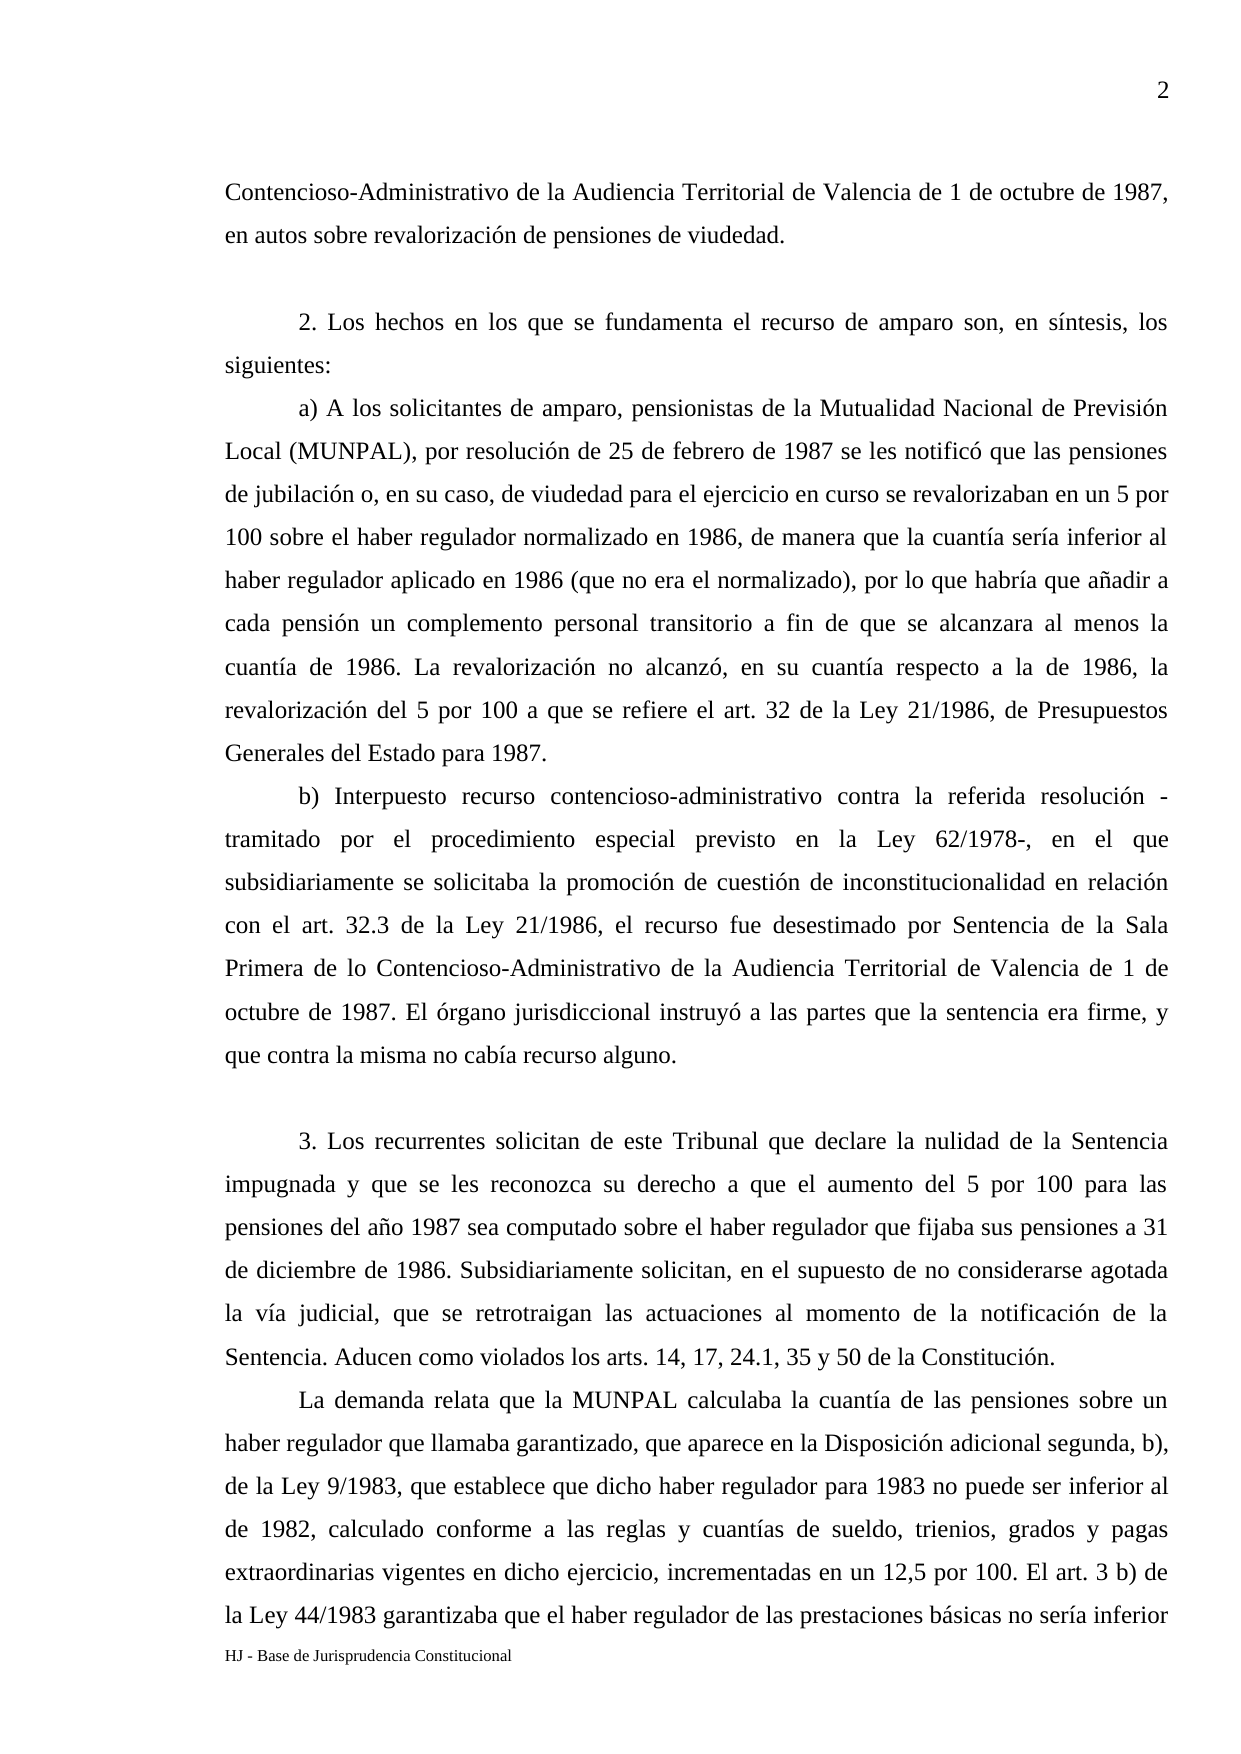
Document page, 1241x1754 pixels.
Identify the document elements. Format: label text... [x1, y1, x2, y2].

text a) A los solicitantes de amparo, pensionistas de la Mutualidad Nacional de Previsión Local (MUNPAL), por resolución de 25 de febrero de 1987 se les notificó que las pensiones de jubilación o, en su caso, de viudedad para el ejercicio en curso se revalorizaban en un 5 por 100 sobre el haber regulador normalizado en 1986, de manera que la cuantía sería inferior al haber regulador aplicado en 1986 (que no era el normalizado), por lo que habría que añadir a cada pensión un complemento personal transitorio a fin de que se alcanzara al menos la cuantía de 1986. La revalorización no alcanzó, en su cuantía respecto a la de 1986, la revalorización del 5 por 100 a que se refiere el art. 32 de la Ley 21/1986, de Presupuestos Generales del Estado para 1987. [224, 393, 1169, 767]
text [224, 177, 1169, 249]
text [224, 1385, 1169, 1629]
text 3. Los recurrentes solicitan de este Tribunal que declare la nulidad de la Sentencia impugnada y que se les reconozca su derecho a que el aumento del 5 por 100 para las pensiones del año 1987 sea computado sobre el haber regulador que fijaba sus pensiones a 31 de diciembre de 1986. Subsidiariamente solicitan, en el supuesto de no considerarse agotada la vía judicial, que se retrotraigan las actuaciones al momento de la notificación de la Sentencia. Aducen como violados los arts. 14, 17, 24.1, 35 y 50 de la Constitución. [224, 1126, 1169, 1370]
text 2. Los hechos en los que se fundamenta el recurso de amparo son, en síntesis, los siguientes: [224, 307, 1169, 378]
text b) Interpuesto recurso contencioso-administrativo contra la referida resolución -tramitado por el procedimiento especial previsto en la Ley 62/1978-, en el que subsidiariamente se solicitaba la promoción de cuestión de inconstitucionalidad en relación con el art. 32.3 de la Ley 21/1986, el recurso fue desestimado por Sentencia de la Sala Primera de lo Contencioso-Administrativo de la Audiencia Territorial de Valencia de 1 de octubre de 1987. El órgano jurisdiccional instruyó a las partes que la sentencia era firme, y que contra la misma no cabía recurso alguno. [224, 781, 1169, 1068]
